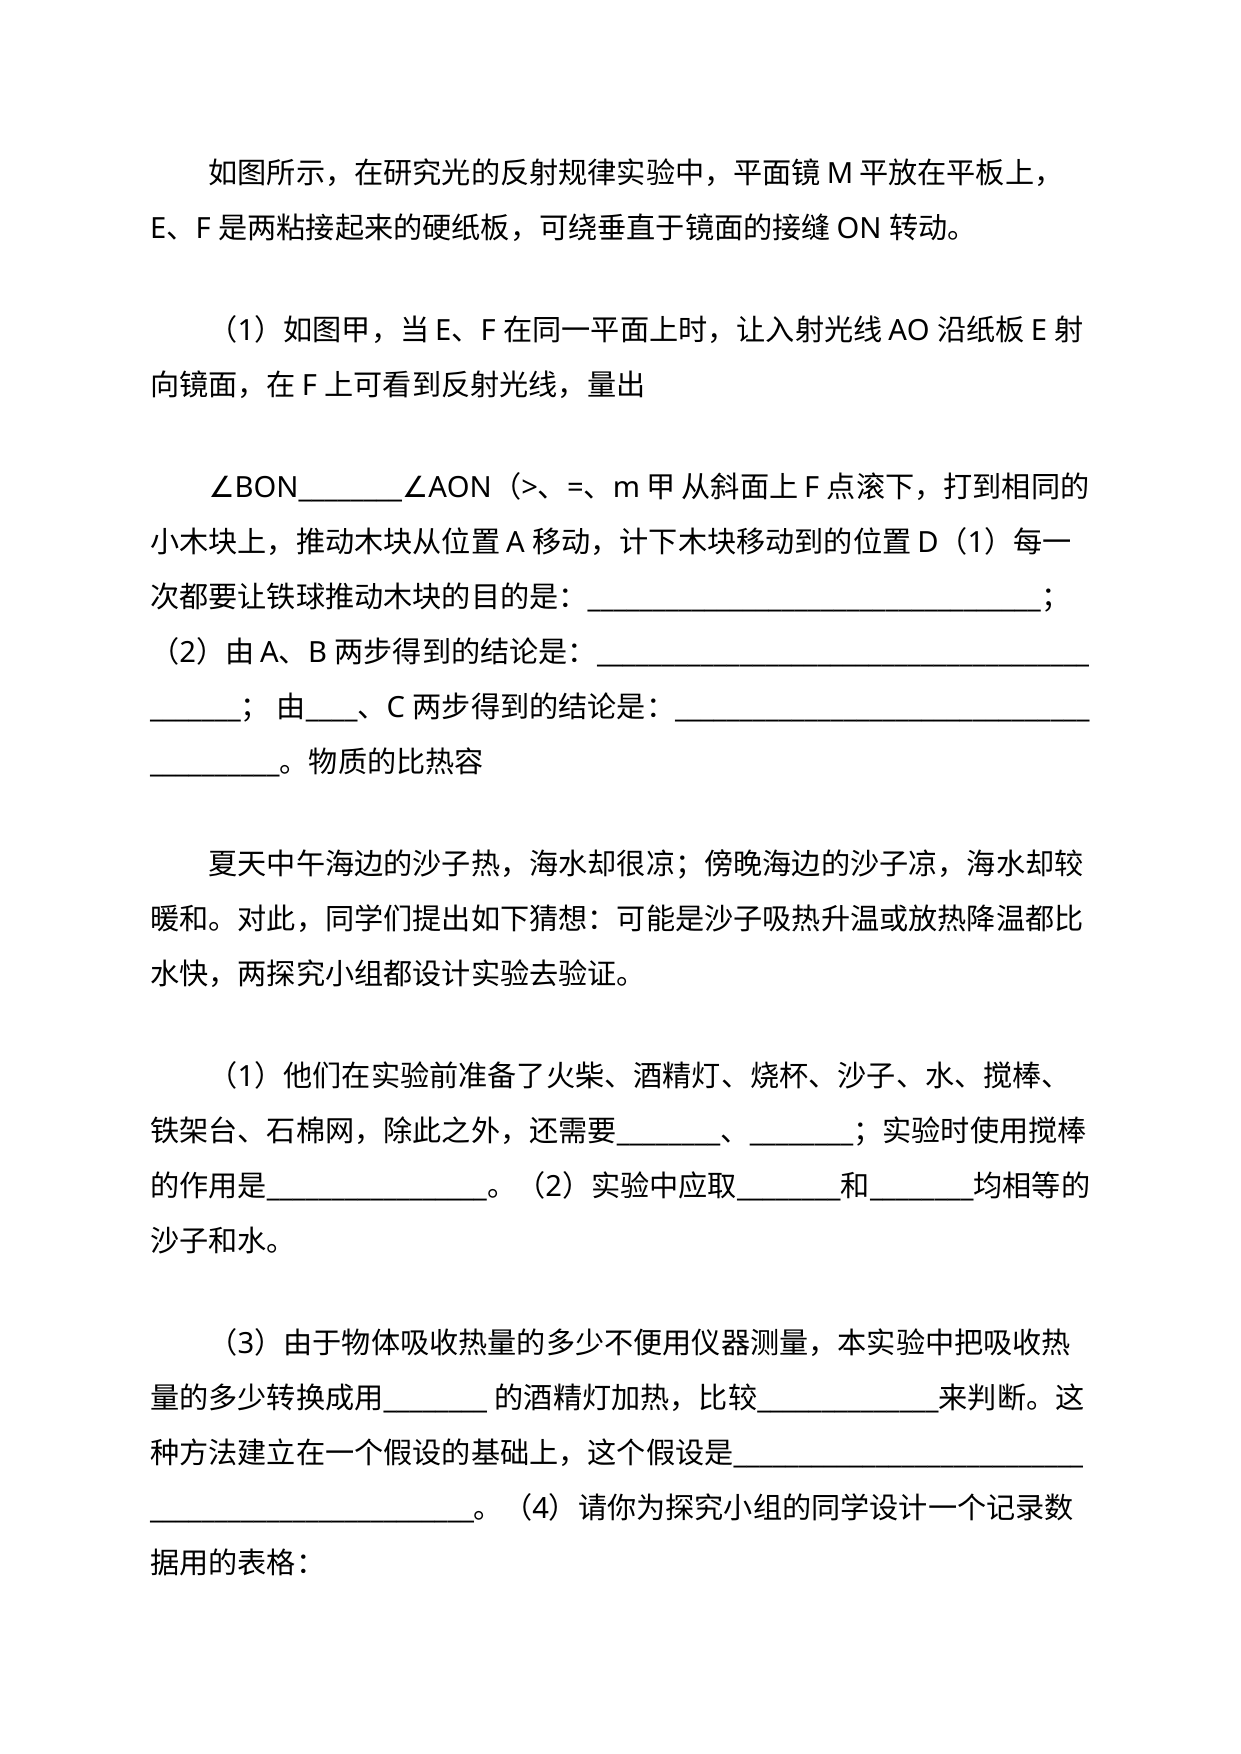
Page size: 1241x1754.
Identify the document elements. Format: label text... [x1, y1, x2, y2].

text （1）如图甲，当E、F 在同一平面上时，让入射光线AO 沿纸板E 射向镜面，在F 上可看到反射光线，量出 [150, 307, 1090, 404]
text （3）由于物体吸收热量的多少不便用仪器测量，本实验中把吸收热量的多少转换成用________ 的酒精灯加热，比较______________来判断。这种方法建立在一个假设的基础上，这个假设是____________________________________________________。（4）请你为探究小组的同学设计一个记录数据用的表格： [150, 1319, 1090, 1582]
text 夏天中午海边的沙子热，海水却很凉；傍晚海边的沙子凉，海水却较暖和。对此，同学们提出如下猜想：可能是沙子吸热升温或放热降温都比水快，两探究小组都设计实验去验证。 [150, 841, 1090, 993]
text （1）他们在实验前准备了火柴、酒精灯、烧杯、沙子、水、搅棒、铁架台、石棉网，除此之外，还需要________、________；实验时使用搅棒的作用是_________________。（2）实验中应取________和________均相等的沙子和水。 [150, 1052, 1090, 1260]
text 如图所示，在研究光的反射规律实验中，平面镜M平放在平板上，E、F 是两粘接起来的硬纸板，可绕垂直于镜面的接缝ON 转动。 [150, 150, 1090, 247]
text ∠BON________∠AON（>、=、m甲 从斜面上F 点滚下，打到相同的小木块上，推动木块从位置A 移动，计下木块移动到的位置D（1）每一次都要让铁球推动木块的目的是：___________________________________；（2）由A、B 两步得到的结论是：_____________________________________________； 由____、C 两步得到的结论是：__________________________________________。物质的比热容 [150, 464, 1090, 781]
